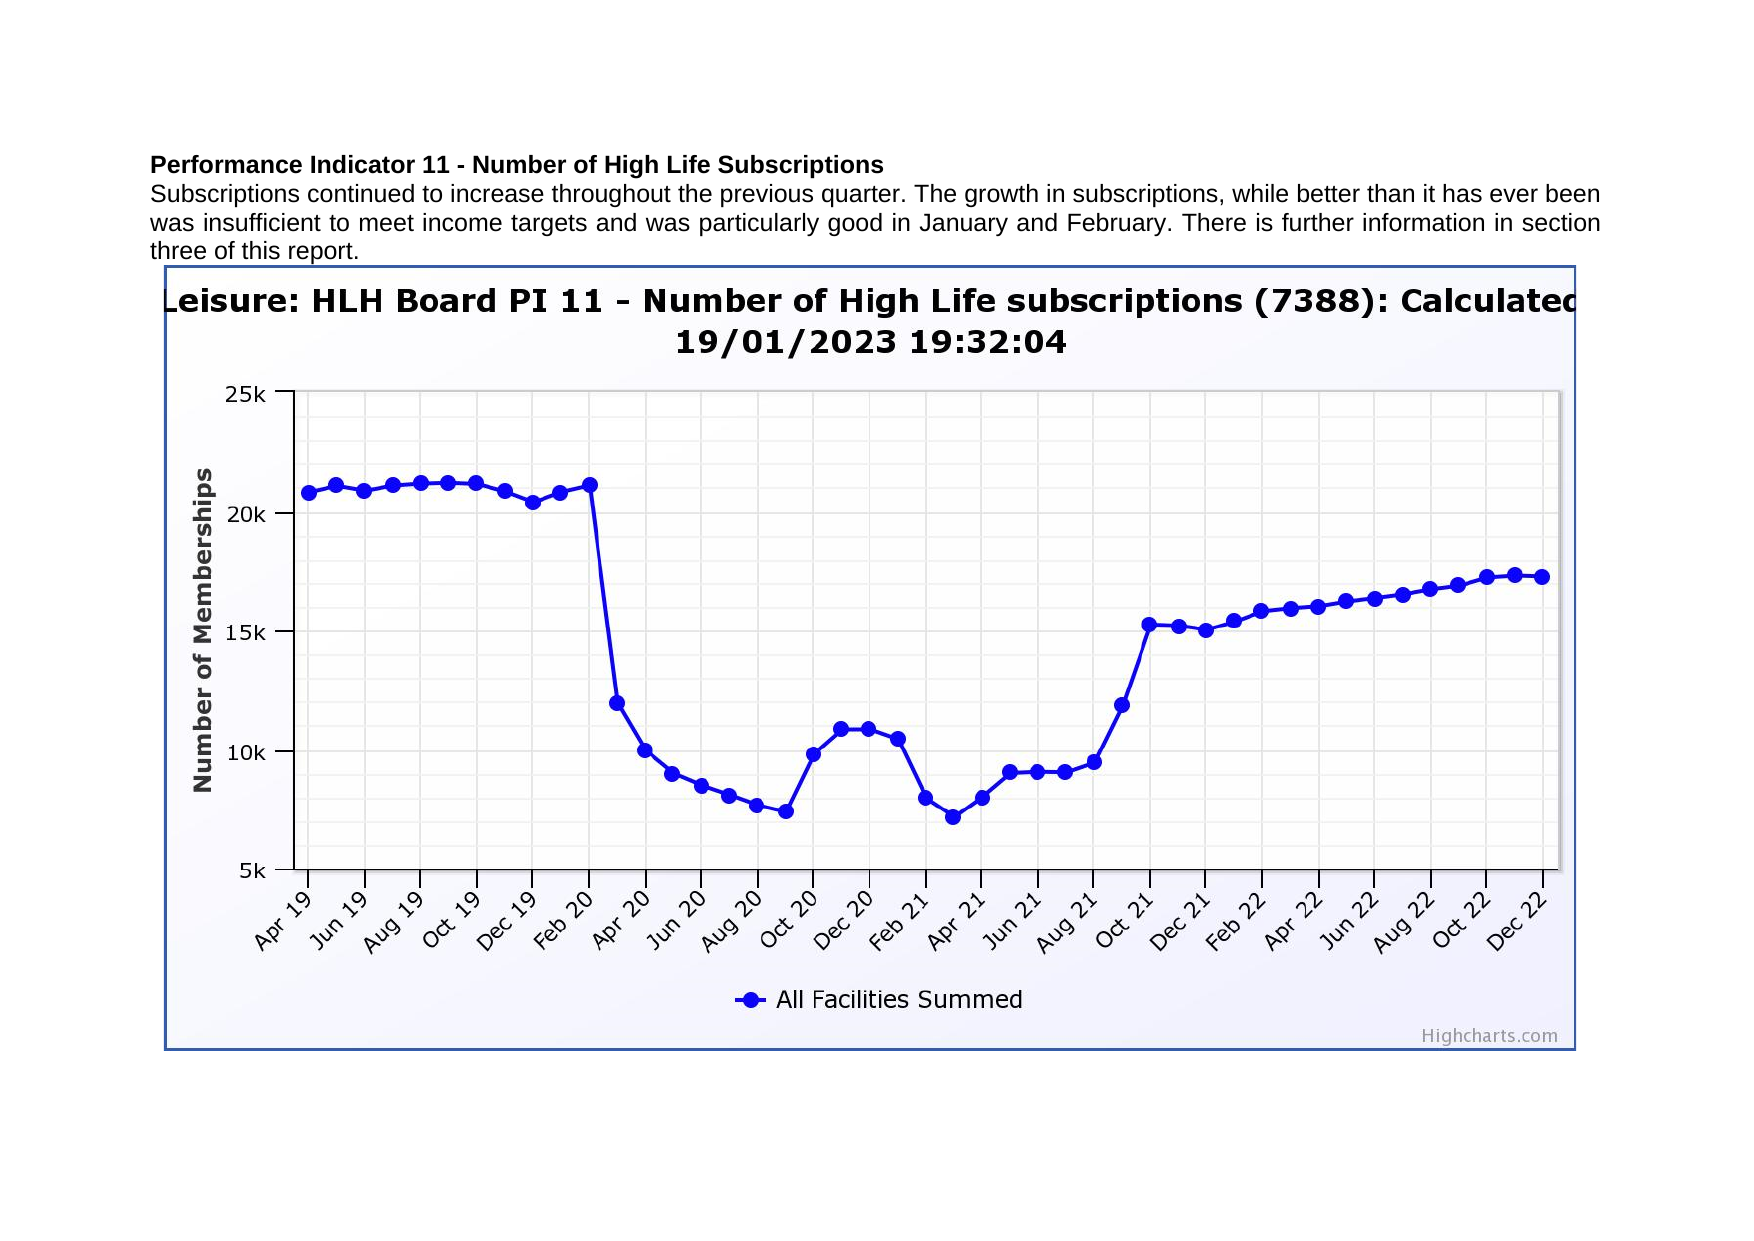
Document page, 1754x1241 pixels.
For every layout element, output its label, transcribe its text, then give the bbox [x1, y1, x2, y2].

text Subscriptions continued to increase throughout the previous quarter. The growth in subscriptions, while better than it has ever been was insufficient to meet income targets and was particularly good in January and February. There is further information in section three of this report. [150, 179, 1604, 265]
picture [163, 265, 1577, 1051]
text Performance Indicator 11 - Number of High Life Subscriptions [150, 150, 1604, 179]
